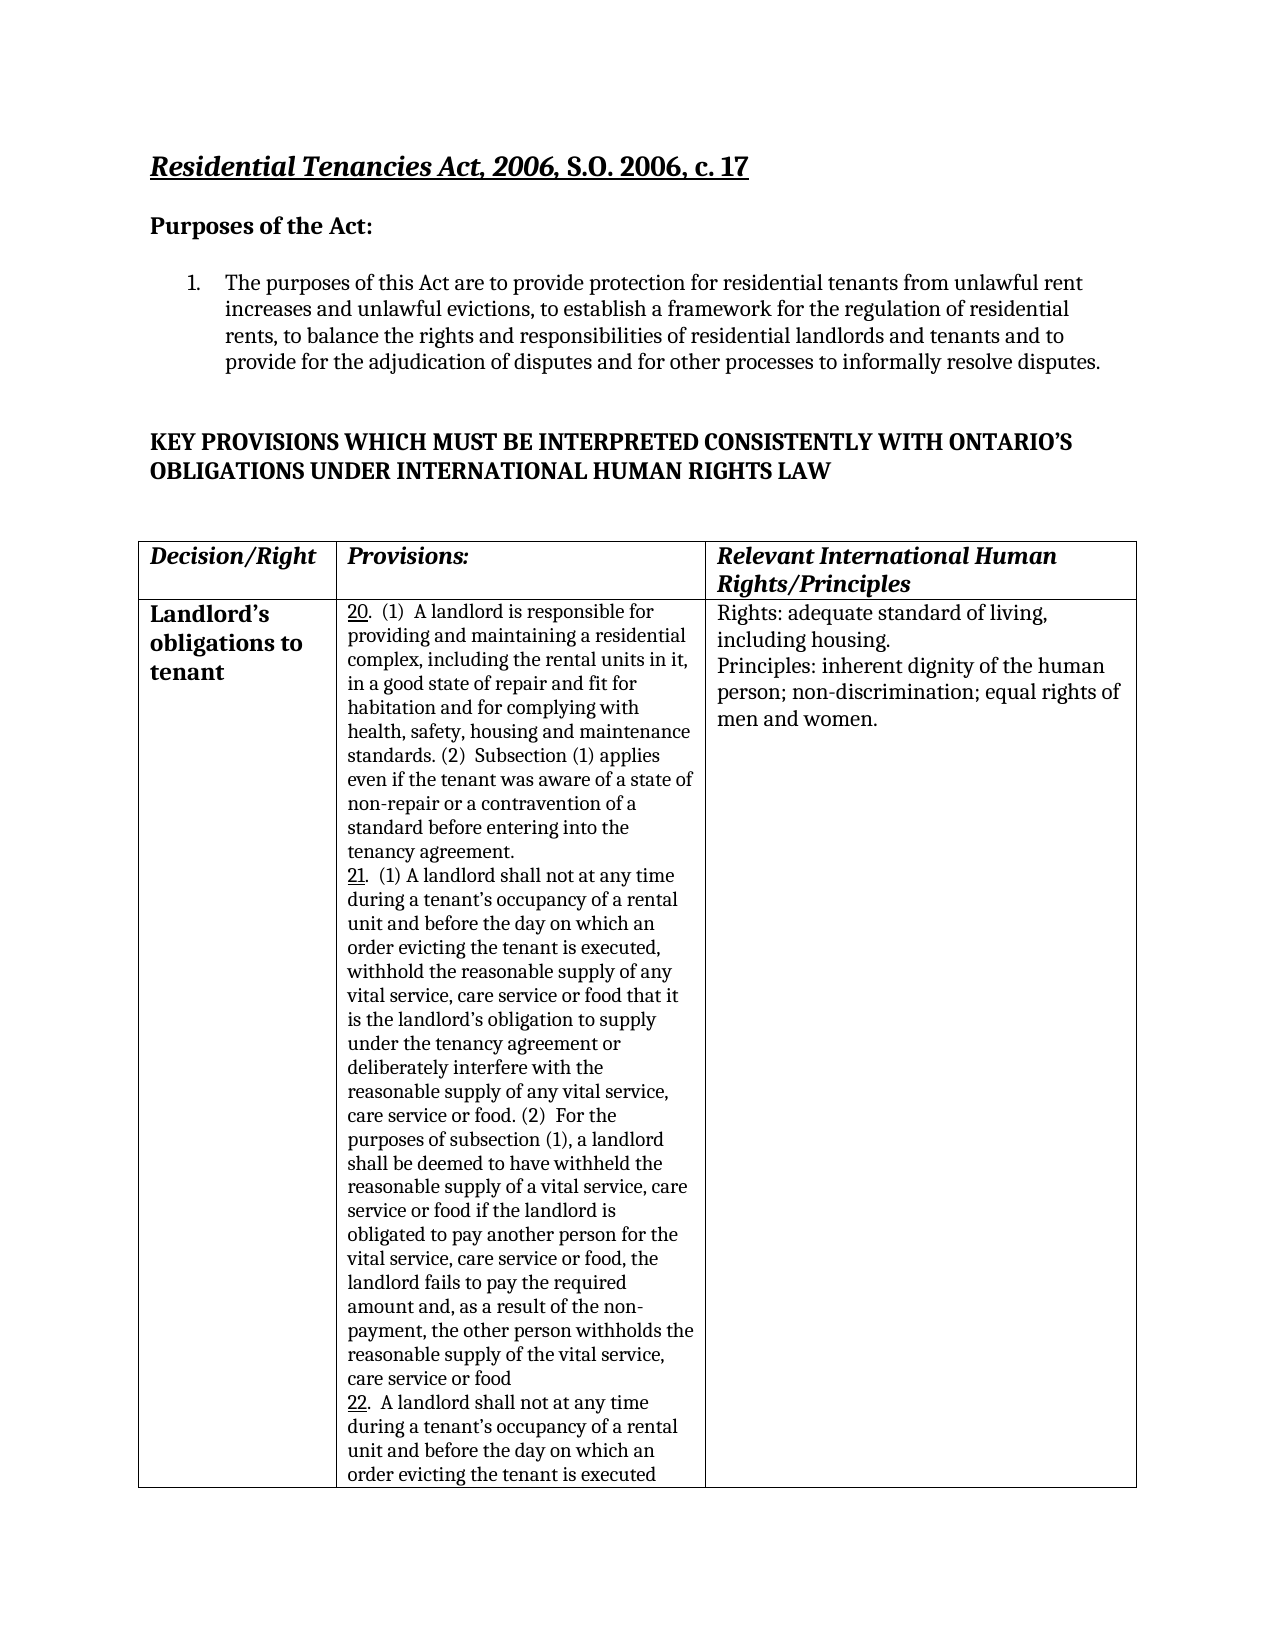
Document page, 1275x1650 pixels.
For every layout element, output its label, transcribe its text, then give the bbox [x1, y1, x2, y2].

text Purposes of the Act: [150, 212, 1125, 241]
text Residential Tenancies Act, 2006, S.O. 2006, c. 17 [150, 150, 1125, 183]
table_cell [337, 600, 705, 1487]
table_header Provisions: [337, 542, 705, 599]
list The purposes of this Act are to provide protection for residential tenants from unlawful rent increases and unlawful evictions, to establish a framework for the regulation of residential rents, to balance the rights and responsibilities of residential landlords and tenants and to provide for the adjudication of disputes and for other processes to informally resolve disputes. [187, 270, 1125, 375]
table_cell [139, 600, 336, 1487]
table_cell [706, 600, 1136, 1487]
table_header Decision/Right [139, 542, 336, 599]
text KEY PROVISIONS WHICH MUST BE INTERPRETED CONSISTENTLY WITH ONTARIO’S OBLIGATIONS UNDER INTERNATIONAL HUMAN RIGHTS LAW [150, 428, 1125, 485]
table_header Relevant International Human Rights/Principles [706, 542, 1136, 599]
